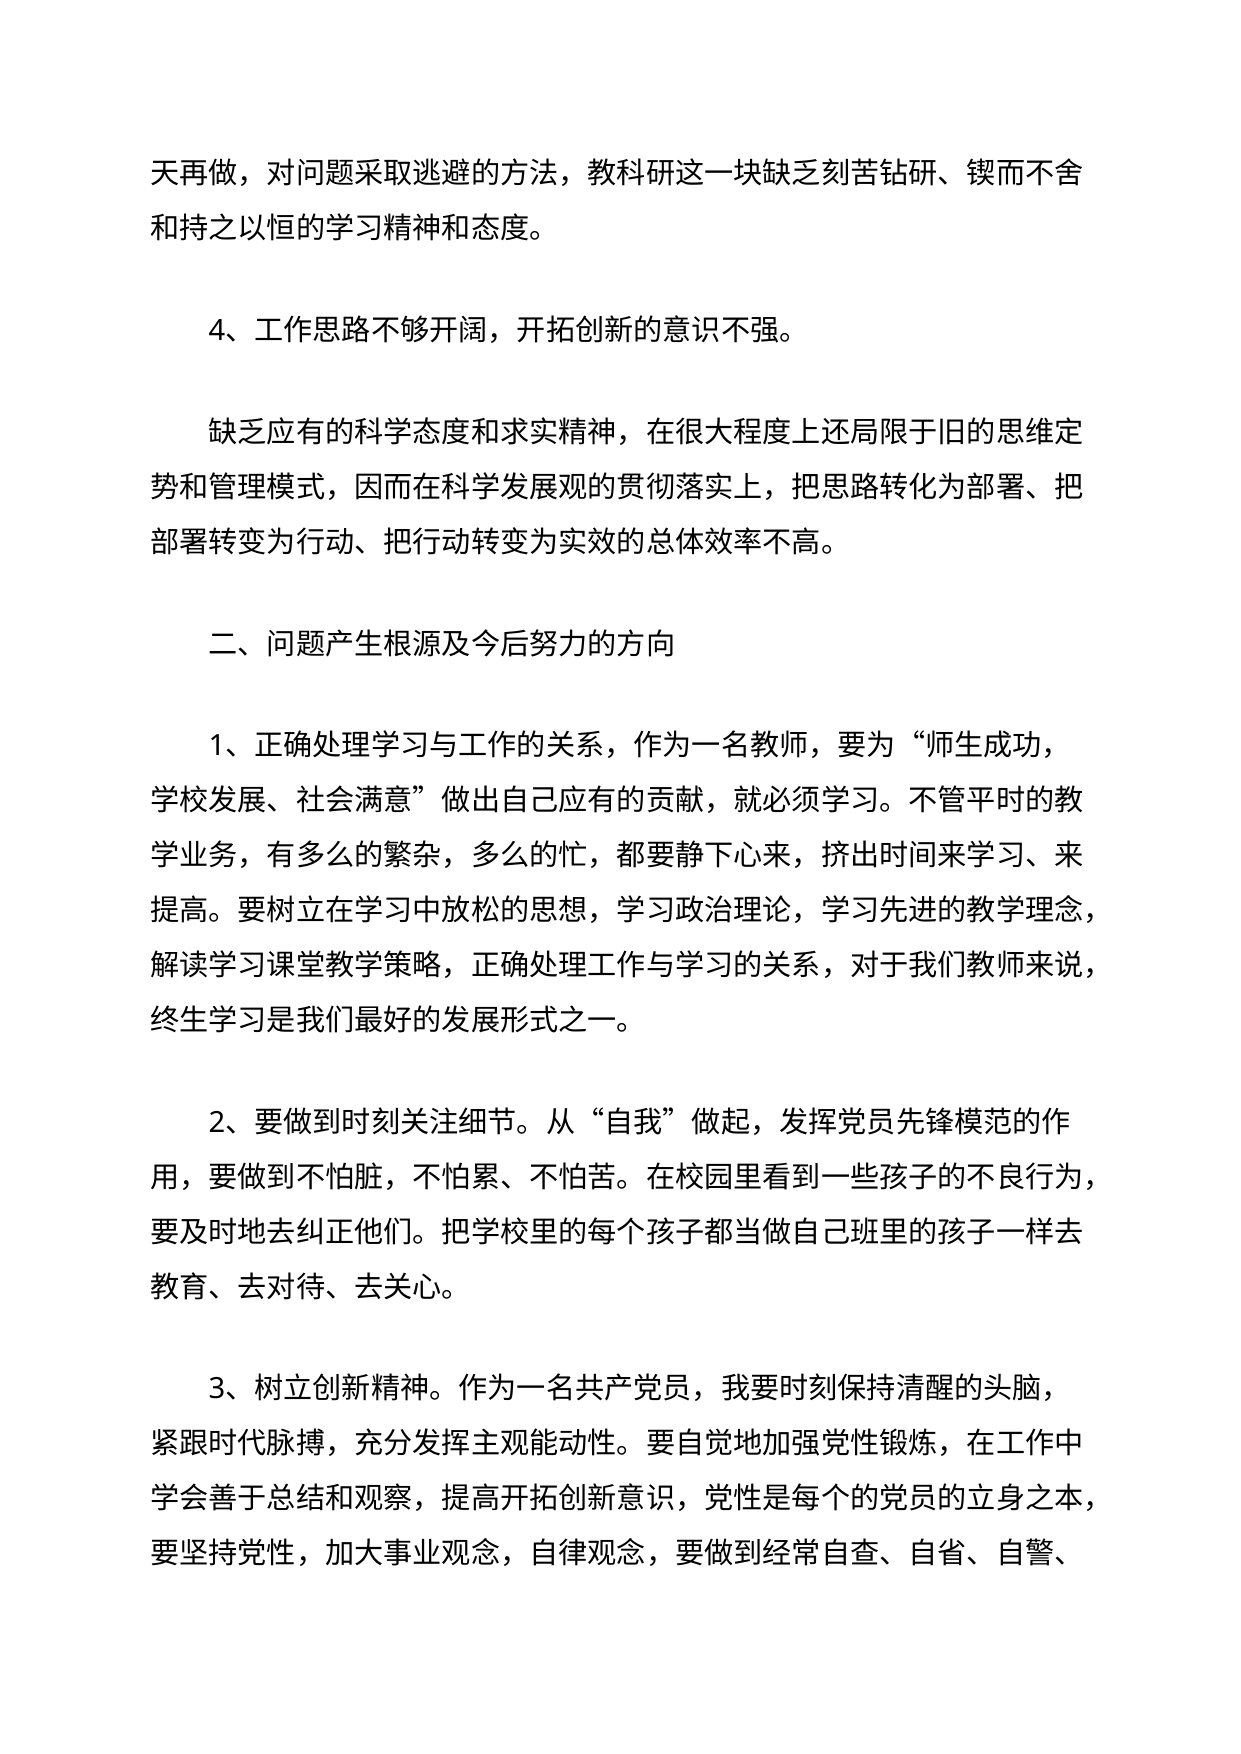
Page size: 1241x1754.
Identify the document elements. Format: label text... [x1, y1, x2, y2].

text 1、正确处理学习与工作的关系，作为一名教师，要为“师生成功，学校发展、社会满意”做出自己应有的贡献，就必须学习。不管平时的教学业务，有多么的繁杂，多么的忙，都要静下心来，挤出时间来学习、来提高。要树立在学习中放松的思想，学习政治理论，学习先进的教学理念，解读学习课堂教学策略，正确处理工作与学习的关系，对于我们教师来说，终生学习是我们最好的发展形式之一。 [150, 722, 1090, 1039]
text 4、工作思路不够开阔，开拓创新的意识不强。 [150, 307, 1090, 349]
text 2、要做到时刻关注细节。从“自我”做起，发挥党员先锋模范的作用，要做到不怕脏，不怕累、不怕苦。在校园里看到一些孩子的不良行为，要及时地去纠正他们。把学校里的每个孩子都当做自己班里的孩子一样去教育、去对待、去关心。 [150, 1098, 1090, 1305]
text 二、问题产生根源及今后努力的方向 [150, 620, 1090, 662]
text 缺乏应有的科学态度和求实精神，在很大程度上还局限于旧的思维定势和管理模式，因而在科学发展观的贯彻落实上，把思路转化为部署、把部署转变为行动、把行动转变为实效的总体效率不高。 [150, 409, 1090, 561]
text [150, 150, 1090, 247]
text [150, 1365, 1090, 1572]
